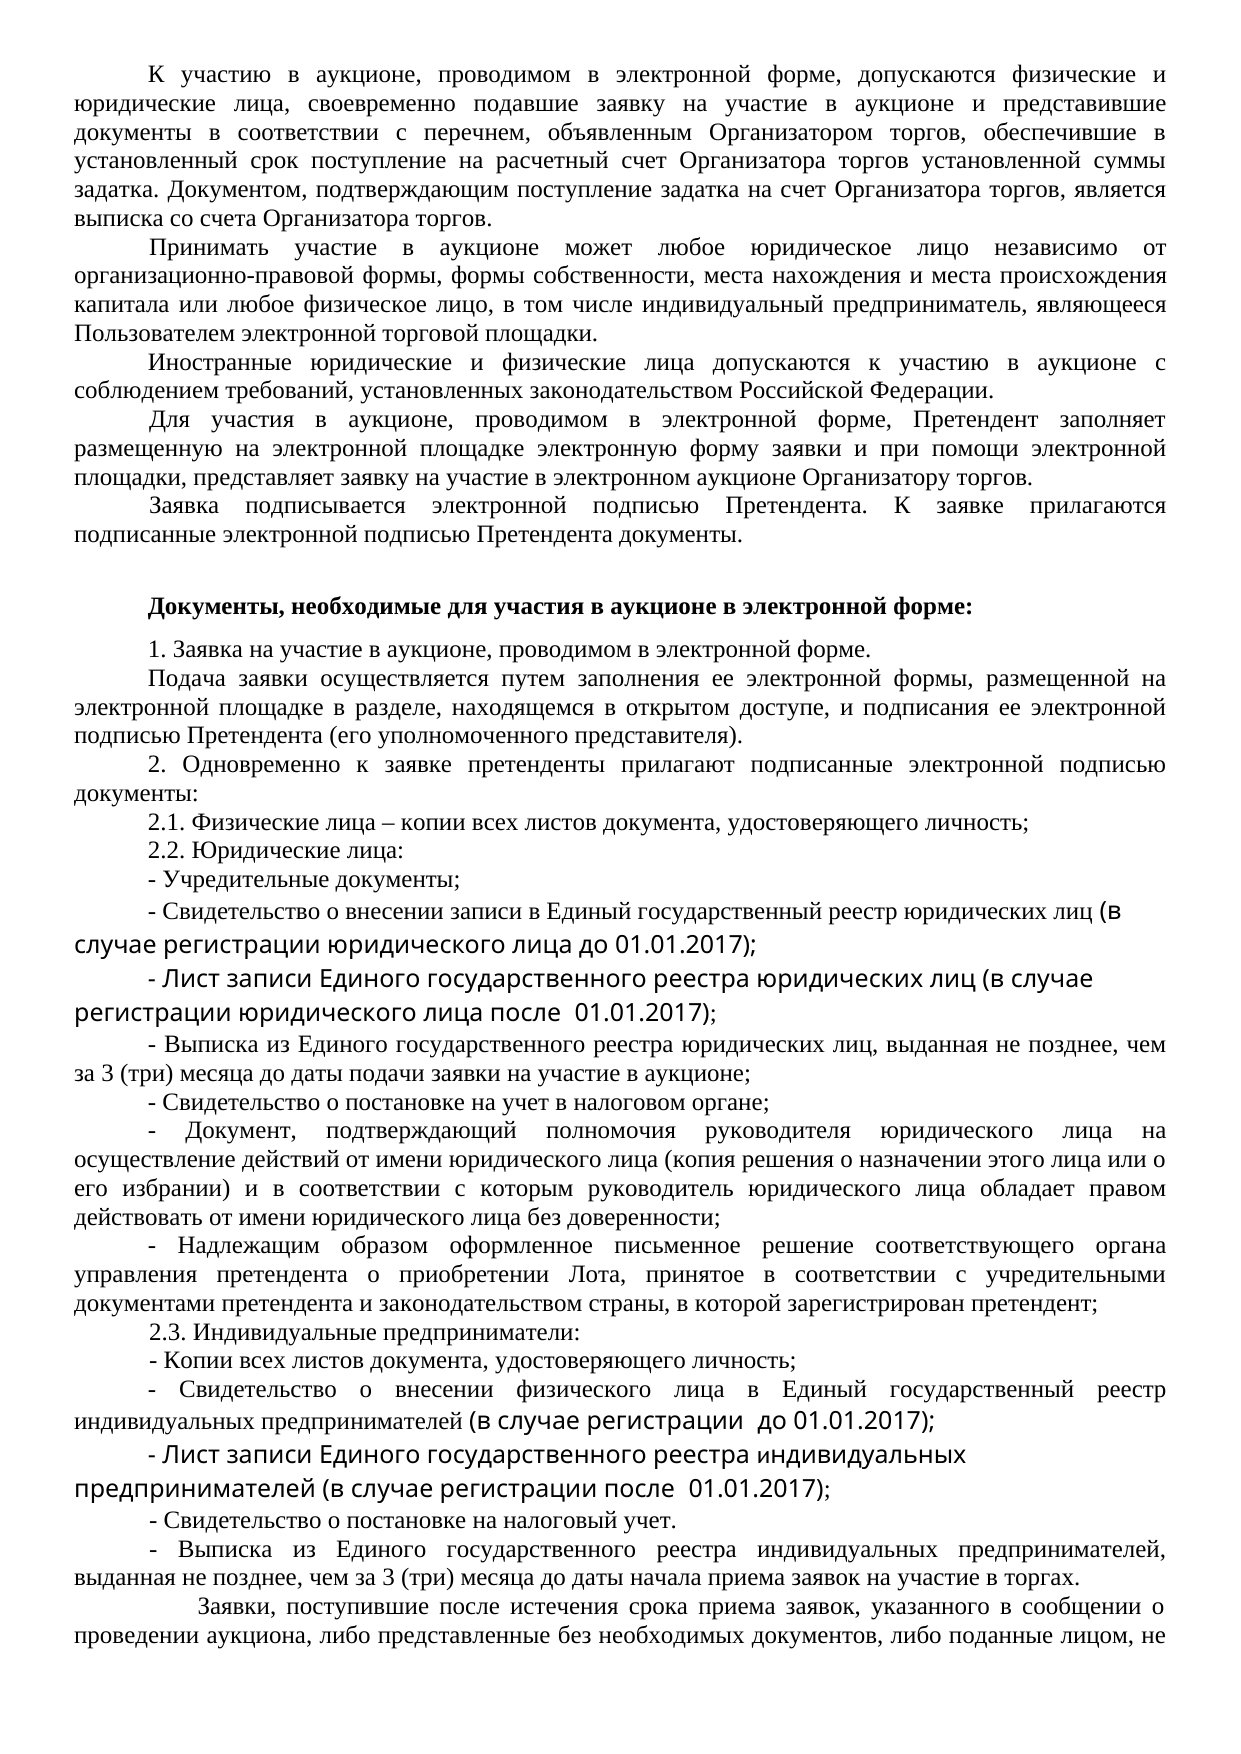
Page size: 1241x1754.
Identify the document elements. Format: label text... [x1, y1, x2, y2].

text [74, 1591, 1167, 1649]
text Подача заявки осуществляется путем заполнения ее электронной формы, размещенной на электронной площадке в разделе, находящемся в открытом доступе, и подписания ее электронной подписью Претендента (его уполномоченного представителя). [74, 663, 1167, 749]
text - Лист записи Единого государственного реестра индивидуальных предпринимателей (в случае регистрации после 01.01.2017); [74, 1437, 1167, 1505]
text Для участия в аукционе, проводимом в электронной форме, Претендент заполняет размещенную на электронной площадке электронную форму заявки и при помощи электронной площадки, представляет заявку на участие в электронном аукционе Организатору торгов. [74, 404, 1167, 490]
text Заявка подписывается электронной подписью Претендента. К заявке прилагаются подписанные электронной подписью Претендента документы. [74, 490, 1167, 548]
text 2.1. Физические лица – копии всех листов документа, удостоверяющего личность; [74, 807, 1167, 835]
text 2.3. Индивидуальные предприниматели: [74, 1317, 1167, 1345]
text - Документ, подтверждающий полномочия руководителя юридического лица на осуществление действий от имени юридического лица (копия решения о назначении этого лица или о его избрании) и в соответствии с которым руководитель юридического лица обладает правом действовать от имени юридического лица без доверенности; [74, 1115, 1167, 1230]
text - Учредительные документы; [74, 864, 1167, 893]
text - Надлежащим образом оформленное письменное решение соответствующего органа управления претендента о приобретении Лота, принятое в соответствии с учредительными документами претендента и законодательством страны, в которой зарегистрирован претендент; [74, 1230, 1167, 1317]
text - Свидетельство о постановке на учет в налоговом органе; [74, 1087, 1167, 1115]
text 1. Заявка на участие в аукционе, проводимом в электронной форме. [74, 634, 1167, 663]
text - Выписка из Единого государственного реестра индивидуальных предпринимателей, выданная не позднее, чем за 3 (три) месяца до даты начала приема заявок на участие в торгах. [74, 1534, 1167, 1591]
text 2.2. Юридические лица: [74, 835, 1167, 864]
text - Свидетельство о внесении физического лица в Единый государственный реестр индивидуальных предпринимателей (в случае регистрации до 01.01.2017); [74, 1374, 1167, 1437]
text 2. Одновременно к заявке претенденты прилагают подписанные электронной подписью документы: [74, 749, 1167, 807]
text К участию в аукционе, проводимом в электронной форме, допускаются физические и юридические лица, своевременно подавшие заявку на участие в аукционе и представившие документы в соответствии с перечнем, объявленным Организатором торгов, обеспечившие в установленный срок поступление на расчетный счет Организатора торгов установленной суммы задатка. Документом, подтверждающим поступление задатка на счет Организатора торгов, является выписка со счета Организатора торгов. [74, 59, 1167, 232]
text Документы, необходимые для участия в аукционе в электронной форме: [74, 591, 1167, 620]
text Иностранные юридические и физические лица допускаются к участию в аукционе с соблюдением требований, установленных законодательством Российской Федерации. [74, 347, 1167, 404]
text - Копии всех листов документа, удостоверяющего личность; [74, 1345, 1167, 1374]
text - Выписка из Единого государственного реестра юридических лиц, выданная не позднее, чем за 3 (три) месяца до даты подачи заявки на участие в аукционе; [74, 1029, 1167, 1087]
text - Свидетельство о постановке на налоговый учет. [74, 1505, 1167, 1534]
text - Свидетельство о внесении записи в Единый государственный реестр юридических лиц (в случае регистрации юридического лица до 01.01.2017); [74, 893, 1167, 961]
text - Лист записи Единого государственного реестра юридических лиц (в случае регистрации юридического лица после 01.01.2017); [74, 961, 1167, 1029]
text Принимать участие в аукционе может любое юридическое лицо независимо от организационно-правовой формы, формы собственности, места нахождения и места происхождения капитала или любое физическое лицо, в том числе индивидуальный предприниматель, являющееся Пользователем электронной торговой площадки. [74, 232, 1168, 347]
